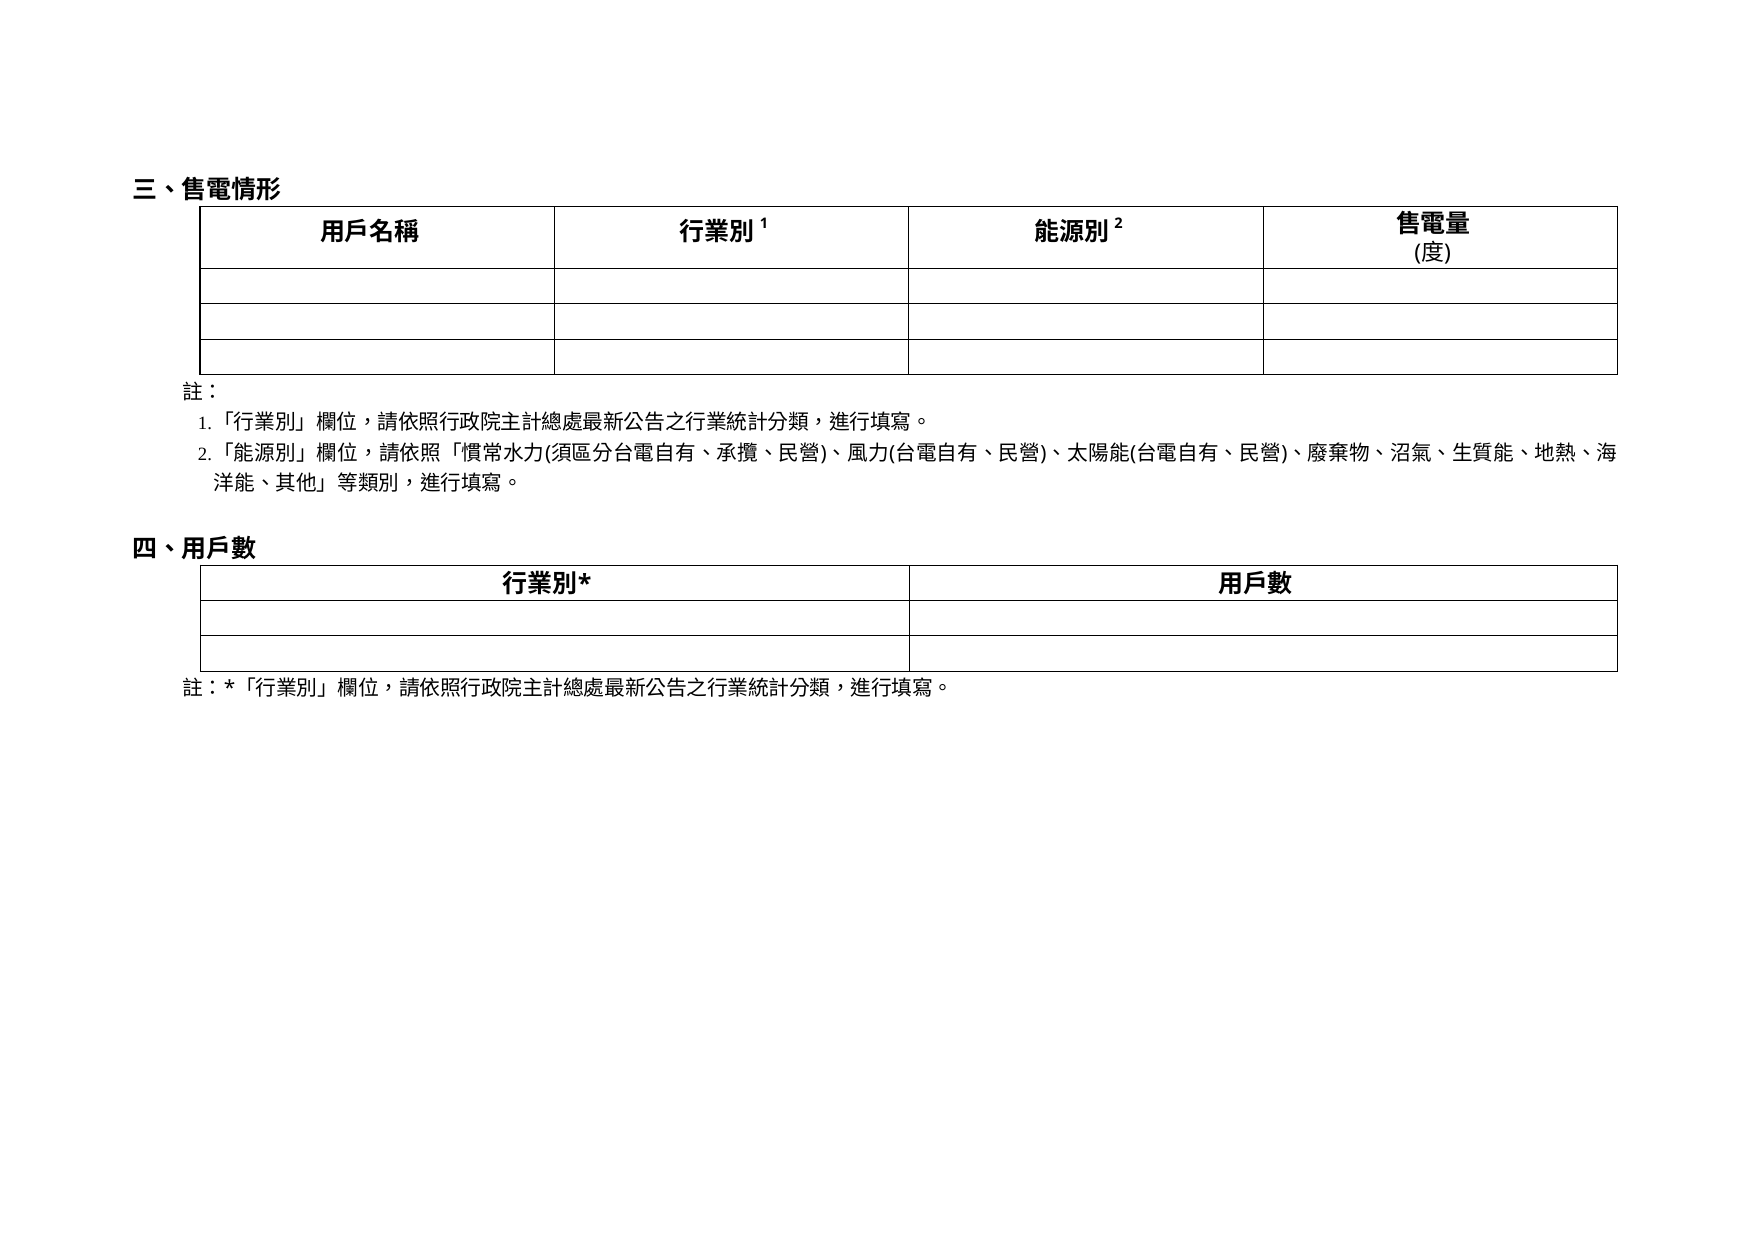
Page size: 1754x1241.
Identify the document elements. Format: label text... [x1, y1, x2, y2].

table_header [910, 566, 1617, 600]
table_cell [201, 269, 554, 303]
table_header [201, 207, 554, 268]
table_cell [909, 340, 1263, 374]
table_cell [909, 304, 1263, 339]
list 「行業別」欄位，請依照行政院主計總處最新公告之行業統計分類，進行填寫。 [198, 406, 1621, 436]
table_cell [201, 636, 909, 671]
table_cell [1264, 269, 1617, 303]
text 註：*「行業別」欄位，請依照行政院主計總處最新公告之行業統計分類，進行填寫。 [182, 672, 1621, 702]
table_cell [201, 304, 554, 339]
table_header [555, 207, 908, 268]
text 三、售電情形 [132, 169, 1621, 206]
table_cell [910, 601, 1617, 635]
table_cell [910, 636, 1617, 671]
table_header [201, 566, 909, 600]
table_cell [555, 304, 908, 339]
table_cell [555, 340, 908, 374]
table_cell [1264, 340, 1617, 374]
list 「能源別」欄位，請依照「慣常水力(須區分台電自有、承攬、民營)、風力(台電自有、民營)、太陽能(台電自有、民營)、廢棄物、沼氣、生質能、地熱、海洋能、其他」等類別，進行填寫。 [198, 436, 1619, 496]
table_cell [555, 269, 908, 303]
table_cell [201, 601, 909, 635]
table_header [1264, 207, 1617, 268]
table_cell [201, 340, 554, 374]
text 註： [182, 375, 1621, 406]
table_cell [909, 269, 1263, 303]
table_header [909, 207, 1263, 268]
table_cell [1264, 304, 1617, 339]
text 四、用戶數 [132, 528, 1621, 564]
